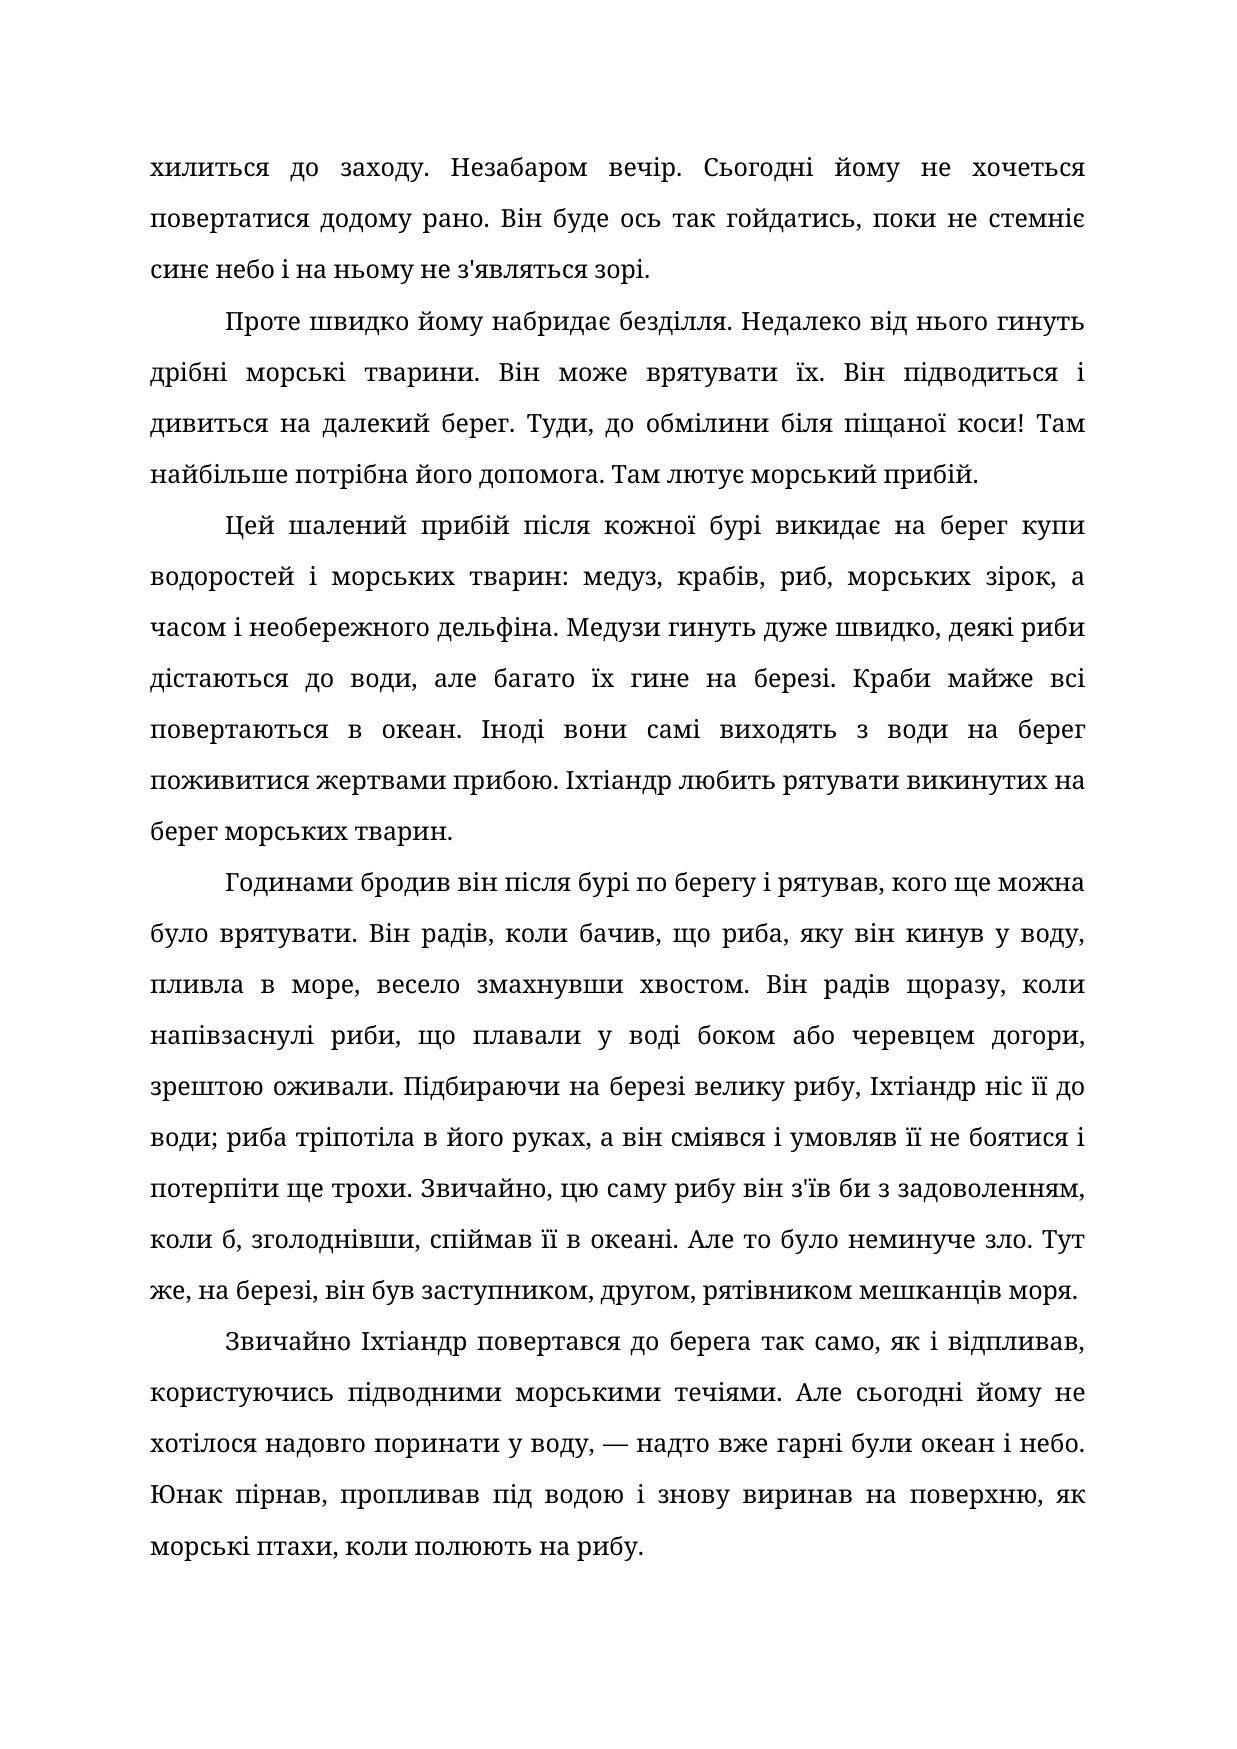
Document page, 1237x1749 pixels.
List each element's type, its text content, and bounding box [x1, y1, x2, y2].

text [150, 150, 1086, 286]
text Годинами бродив він після бурі по берегу і рятував, кого ще можна було врятувати. Він радів, коли бачив, що риба, яку він кинув у воду, пливла в море, весело змахнувши хвостом. Він радів щоразу, коли напівзаснулі риби, що плавали у воді боком або черевцем догори, зрештою оживали. Підбираючи на березі велику рибу, Іхтіандр ніс її до води; риба тріпотіла в його руках, а він сміявся і умовляв її не боятися і потерпіти ще трохи. Звичайно, цю саму рибу він з'їв би з задоволенням, коли б, зголоднівши, спіймав її в океані. Але то було неминуче зло. Тут же, на березі, він був заступником, другом, рятівником мешканців моря. [150, 864, 1086, 1307]
text Цей шалений прибій після кожної бурі викидає на берег купи водоростей і морських тварин: медуз, крабів, риб, морських зірок, а часом і необережного дельфіна. Медузи гинуть дуже швидко, деякі риби дістаються до води, але багато їх гине на березі. Краби майже всі повертаються в океан. Іноді вони самі виходять з води на берег поживитися жертвами прибою. Іхтіандр любить рятувати викинутих на берег морських тварин. [150, 507, 1086, 848]
text Проте швидко йому набридає безділля. Недалеко від нього гинуть дрібні морські тварини. Він може врятувати їх. Він підводиться і дивиться на далекий берег. Туди, до обмілини біля піщаної коси! Там найбільше потрібна його допомога. Там лютує морський прибій. [150, 303, 1086, 490]
text Звичайно Іхтіандр повертався до берега так само, як і відпливав, користуючись підводними морськими течіями. Але сьогодні йому не хотілося надовго поринати у воду, — надто вже гарні були океан і небо. Юнак пірнав, пропливав під водою і знову виринав на поверхню, як морські птахи, коли полюють на рибу. [150, 1324, 1086, 1562]
